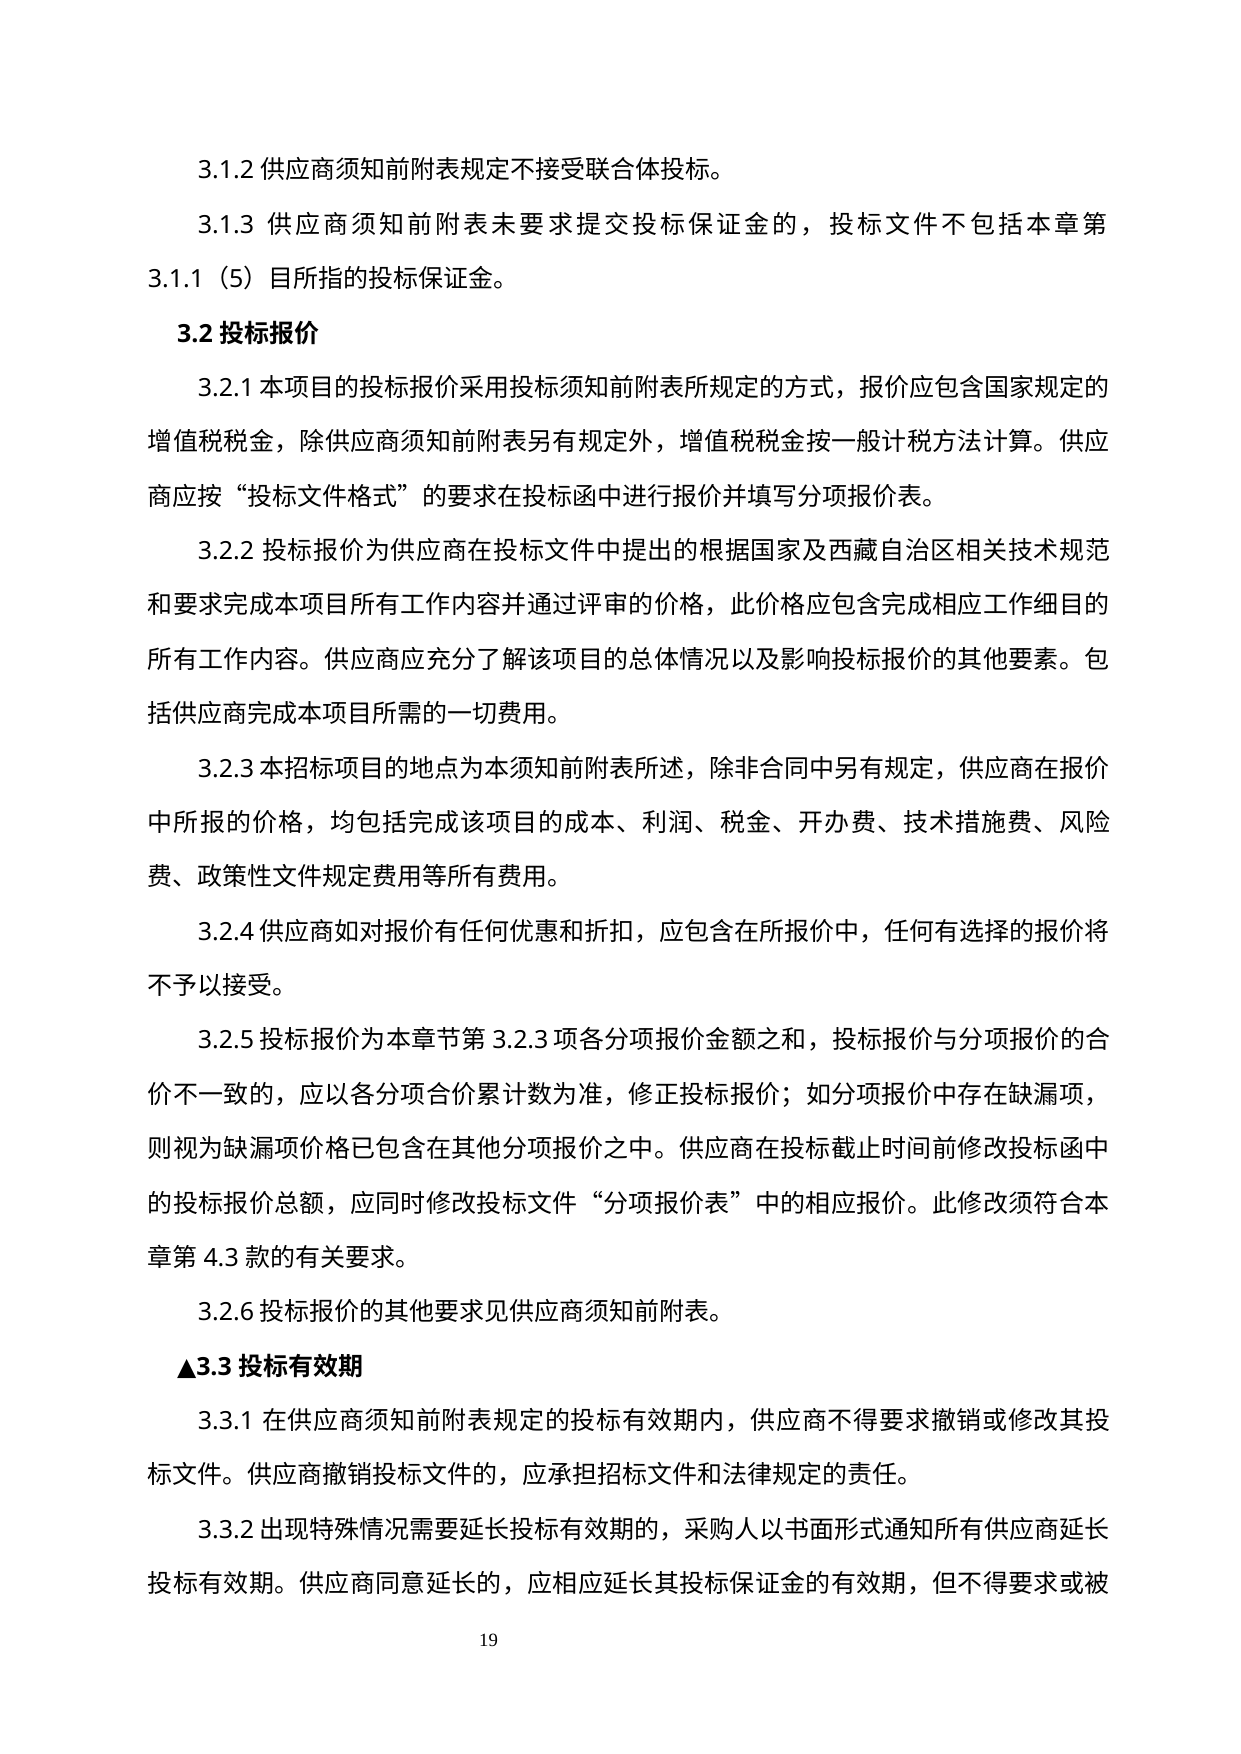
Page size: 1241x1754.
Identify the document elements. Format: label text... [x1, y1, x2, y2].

text 3.2.6投标报价的其他要求见供应商须知前附表。 [148, 1292, 1110, 1328]
text 3.2.3本招标项目的地点为本须知前附表所述，除非合同中另有规定，供应商在报价中所报的价格，均包括完成该项目的成本、利润、税金、开办费、技术措施费、风险费、政策性文件规定费用等所有费用。 [148, 748, 1110, 893]
text 3.1.3 供应商须知前附表未要求提交投标保证金的，投标文件不包括本章第 3.1.1（5）目所指的投标保证金。 [148, 204, 1110, 295]
text ▲3.3 投标有效期 [148, 1346, 1110, 1382]
text 3.2.2 投标报价为供应商在投标文件中提出的根据国家及西藏自治区相关技术规范和要求完成本项目所有工作内容并通过评审的价格，此价格应包含完成相应工作细目的所有工作内容。供应商应充分了解该项目的总体情况以及影响投标报价的其他要素。包括供应商完成本项目所需的一切费用。 [148, 531, 1110, 730]
text 3.1.2 供应商须知前附表规定不接受联合体投标。 [148, 150, 1110, 186]
text 3.2.4供应商如对报价有任何优惠和折扣，应包含在所报价中，任何有选择的报价将不予以接受。 [148, 911, 1110, 1002]
text 3.2.1本项目的投标报价采用投标须知前附表所规定的方式，报价应包含国家规定的增值税税金，除供应商须知前附表另有规定外，增值税税金按一般计税方法计算。供应商应按“投标文件格式”的要求在投标函中进行报价并填写分项报价表。 [148, 367, 1110, 512]
text 3.2 投标报价 [148, 313, 1110, 349]
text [148, 1509, 1110, 1600]
text 3.2.5投标报价为本章节第3.2.3项各分项报价金额之和，投标报价与分项报价的合价不一致的，应以各分项合价累计数为准，修正投标报价；如分项报价中存在缺漏项，则视为缺漏项价格已包含在其他分项报价之中。供应商在投标截止时间前修改投标函中的投标报价总额，应同时修改投标文件“分项报价表”中的相应报价。此修改须符合本章第 4.3 款的有关要求。 [148, 1020, 1110, 1274]
text 3.3.1 在供应商须知前附表规定的投标有效期内，供应商不得要求撤销或修改其投标文件。供应商撤销投标文件的，应承担招标文件和法律规定的责任。 [148, 1401, 1110, 1491]
